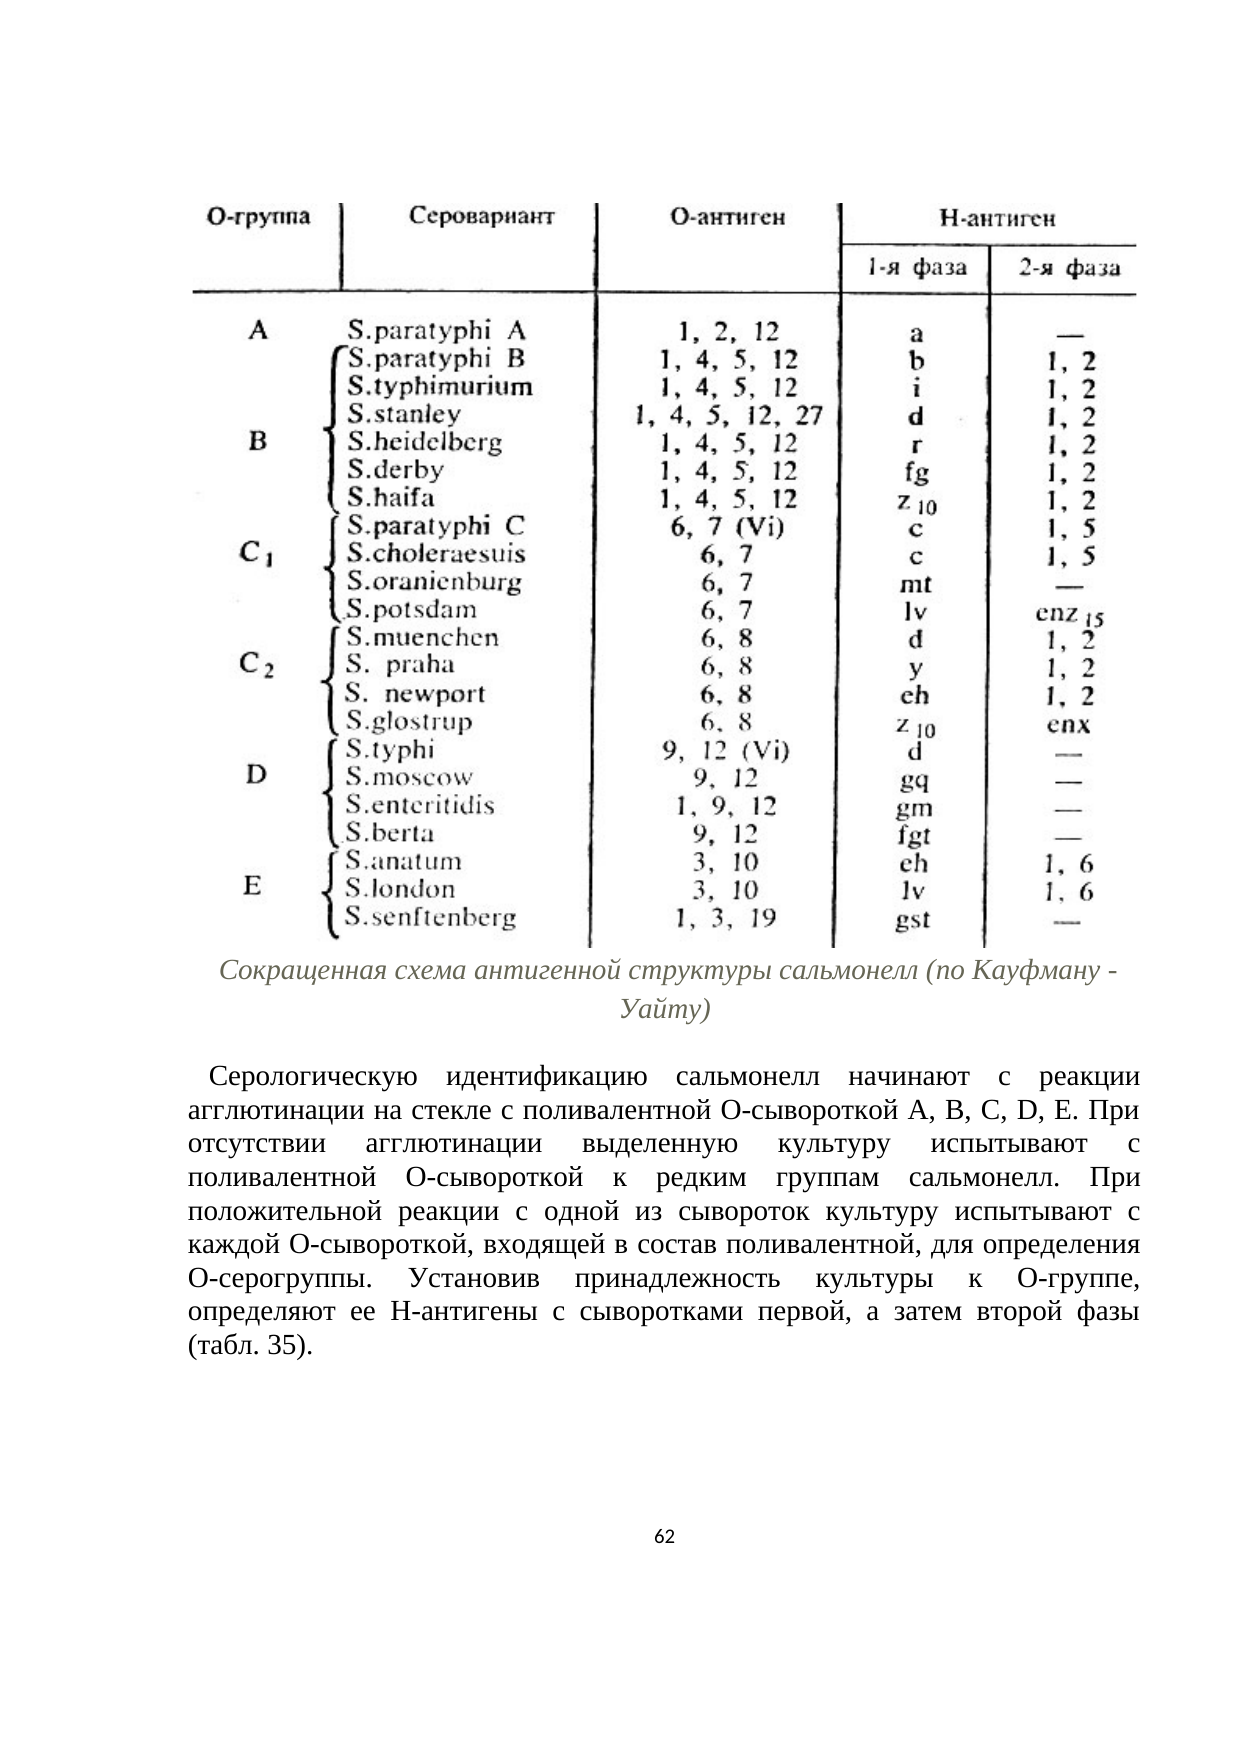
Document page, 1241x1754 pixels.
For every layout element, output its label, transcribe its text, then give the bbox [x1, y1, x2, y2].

text Серологическую идентификацию сальмонелл начинают с реакции агглютинации на стекле с поливалентной О-сывороткой А, В, С, D, Е. При отсутствии агглютинации выделенную культуру испытывают с поливалентной О-сывороткой к редким группам сальмонелл. При положительной реакции с одной из сывороток культуру испытывают с каждой О-сывороткой, входящей в состав поливалентной, для определения О-серогруппы. Установив принадлежность культуры к О-группе, определяют ее Н-антигены с сыворотками первой, а затем второй фазы (табл. 35). [188, 1058, 1141, 1360]
picture [192, 203, 1137, 948]
